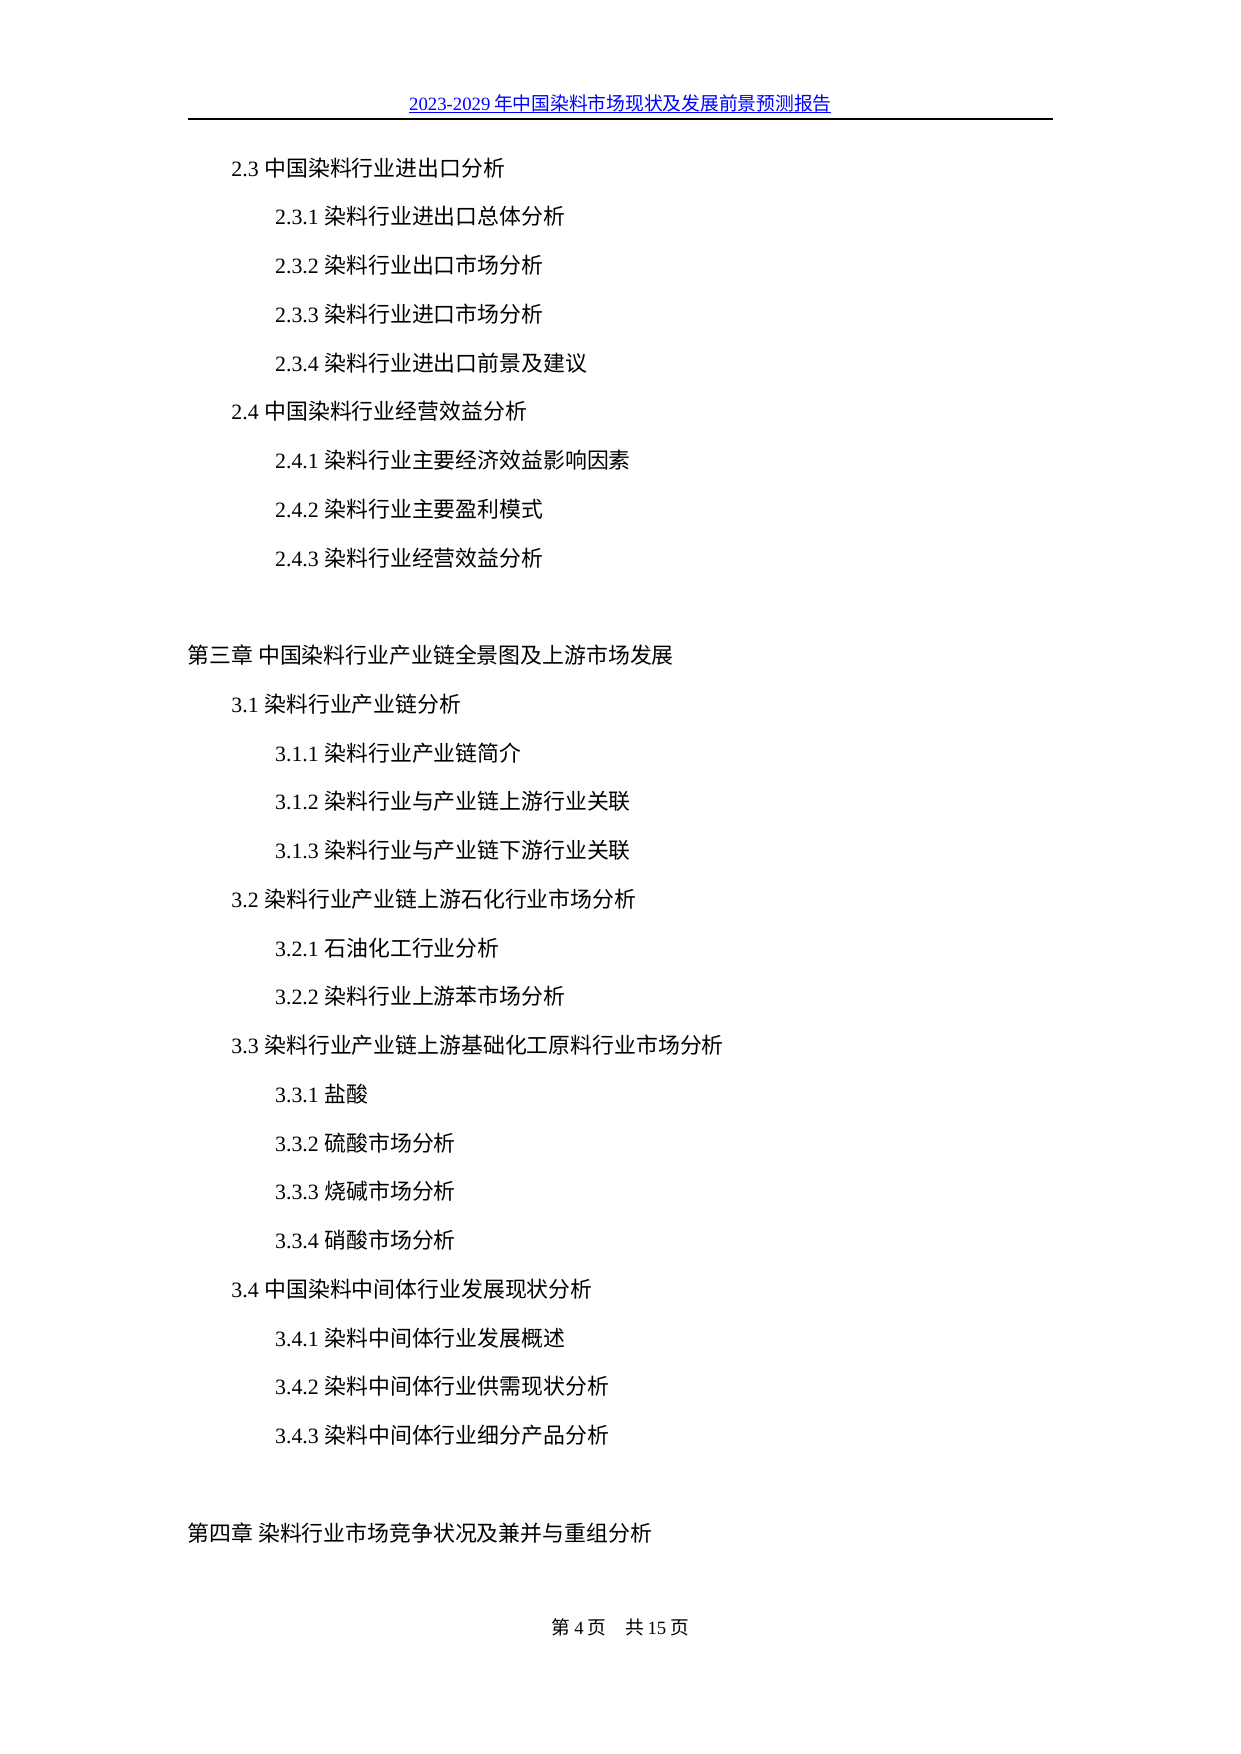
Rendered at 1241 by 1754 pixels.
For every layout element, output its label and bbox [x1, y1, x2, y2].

text [187, 150, 1053, 1548]
